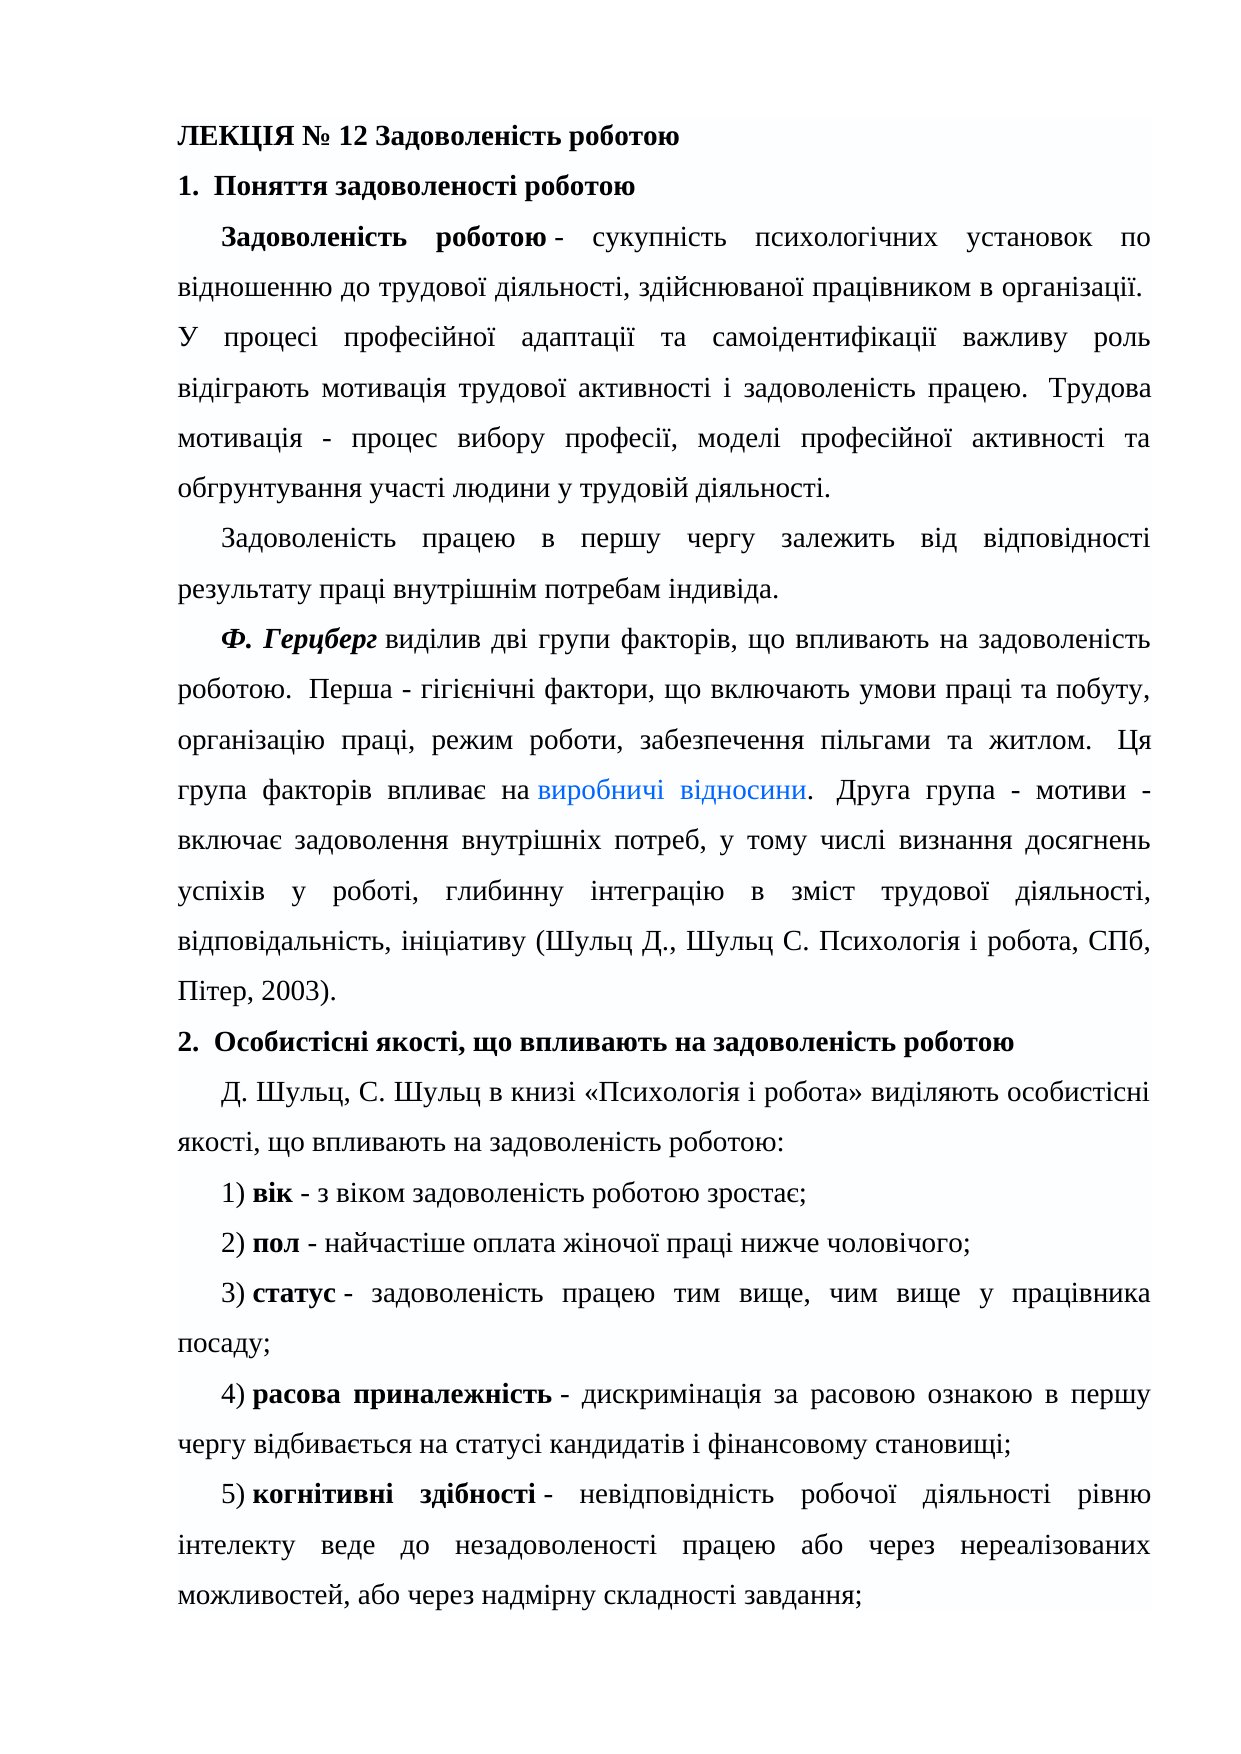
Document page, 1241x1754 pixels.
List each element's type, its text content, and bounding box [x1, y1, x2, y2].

text 2) пол - найчастіше оплата жіночої праці нижче чоловічого; [177, 1225, 1152, 1258]
text 4) расова приналежність - дискримінація за расовою ознакою в першу чергу відбивається на статусі кандидатів і фінансовому становищі; [177, 1376, 1152, 1460]
text Д. Шульц, С. Шульц в книзі «Психологія і робота» виділяють особистісні якості, що впливають на задоволеність роботою: [177, 1074, 1152, 1158]
text Задоволеність працею в першу чергу залежить від відповідності результату праці внутрішнім потребам індивіда. [177, 521, 1152, 604]
text Задоволеність роботою - сукупність психологічних установок по відношенню до трудової діяльності, здійснюваної працівником в організації. У процесі професійної адаптації та самоідентифікації важливу роль відіграють мотивація трудової активності і задоволеність працею. Трудова мотивація - процес вибору професії, моделі професійної активності та обгрунтування участі людини у трудовій діяльності. [177, 219, 1152, 504]
text 5) когнітивні здібності - невідповідність робочої діяльності рівню інтелекту веде до незадоволеності працею або через нереалізованих можливостей, або через надмірну складності завдання; [177, 1477, 1152, 1611]
text Ф. Герцберг виділив дві групи факторів, що впливають на задоволеність роботою. Перша - гігієнічні фактори, що включають умови праці та побуту, організацію праці, режим роботи, забезпечення пільгами та житлом. Ця група факторів впливає на виробничі відносини. Друга група - мотиви - включає задоволення внутрішніх потреб, у тому числі визнання досягнень успіхів у роботі, глибинну інтеграцію в зміст трудової діяльності, відповідальність, ініціативу (Шульц Д., Шульц С. Психологія і робота, СПб, Пітер, 2003). [177, 621, 1152, 1007]
text 1. Поняття задоволеності роботою [177, 168, 1152, 202]
text 3) статус - задоволеність працею тим вище, чим вище у працівника посаду; [177, 1275, 1152, 1359]
text 1) вік - з віком задоволеність роботою зростає; [177, 1175, 1152, 1208]
text 2. Особистісні якості, що впливають на задоволеність роботою [177, 1024, 1152, 1057]
text ЛЕКЦІЯ № 12 Задоволеність роботою [177, 118, 1152, 152]
